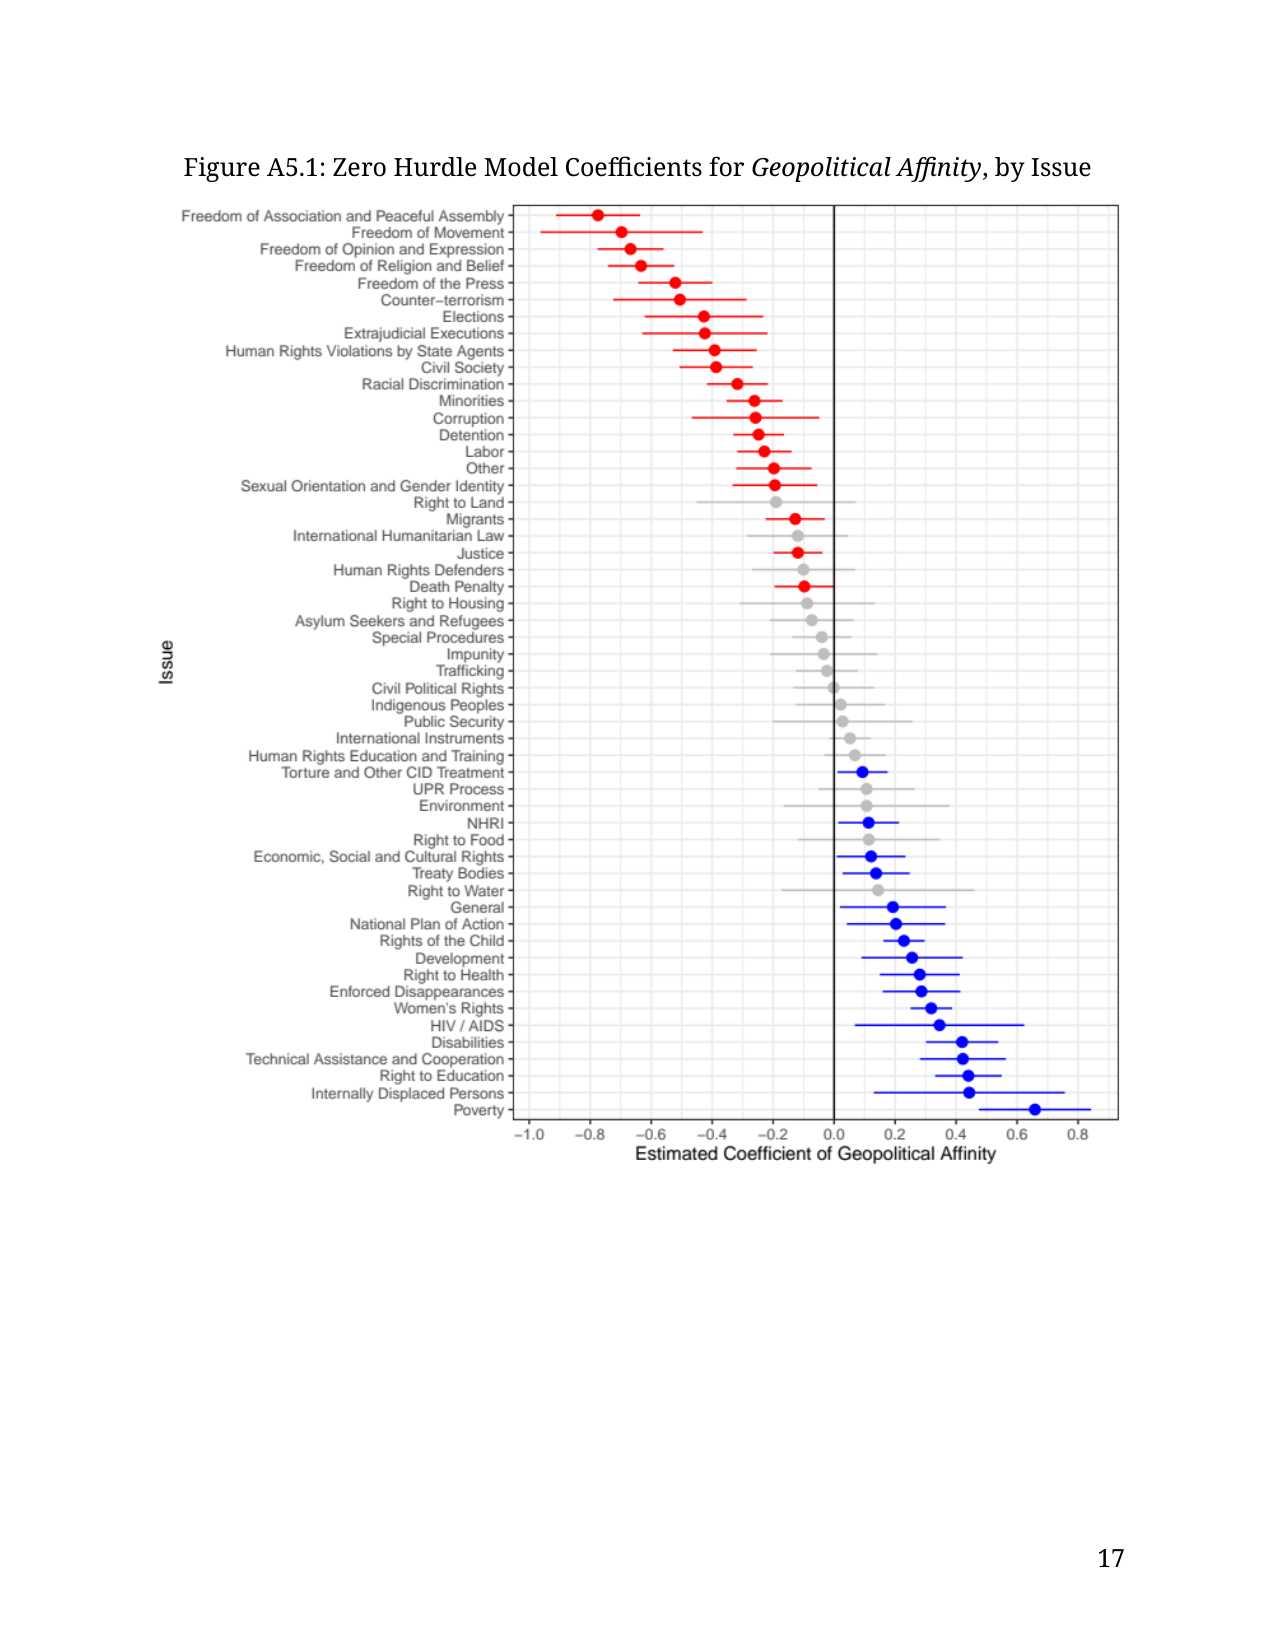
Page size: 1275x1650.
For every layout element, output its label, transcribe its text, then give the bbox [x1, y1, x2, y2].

text Figure A5.1: Zero Hurdle Model Coefficients for Geopolitical Affinity, by Issue [150, 150, 1125, 184]
